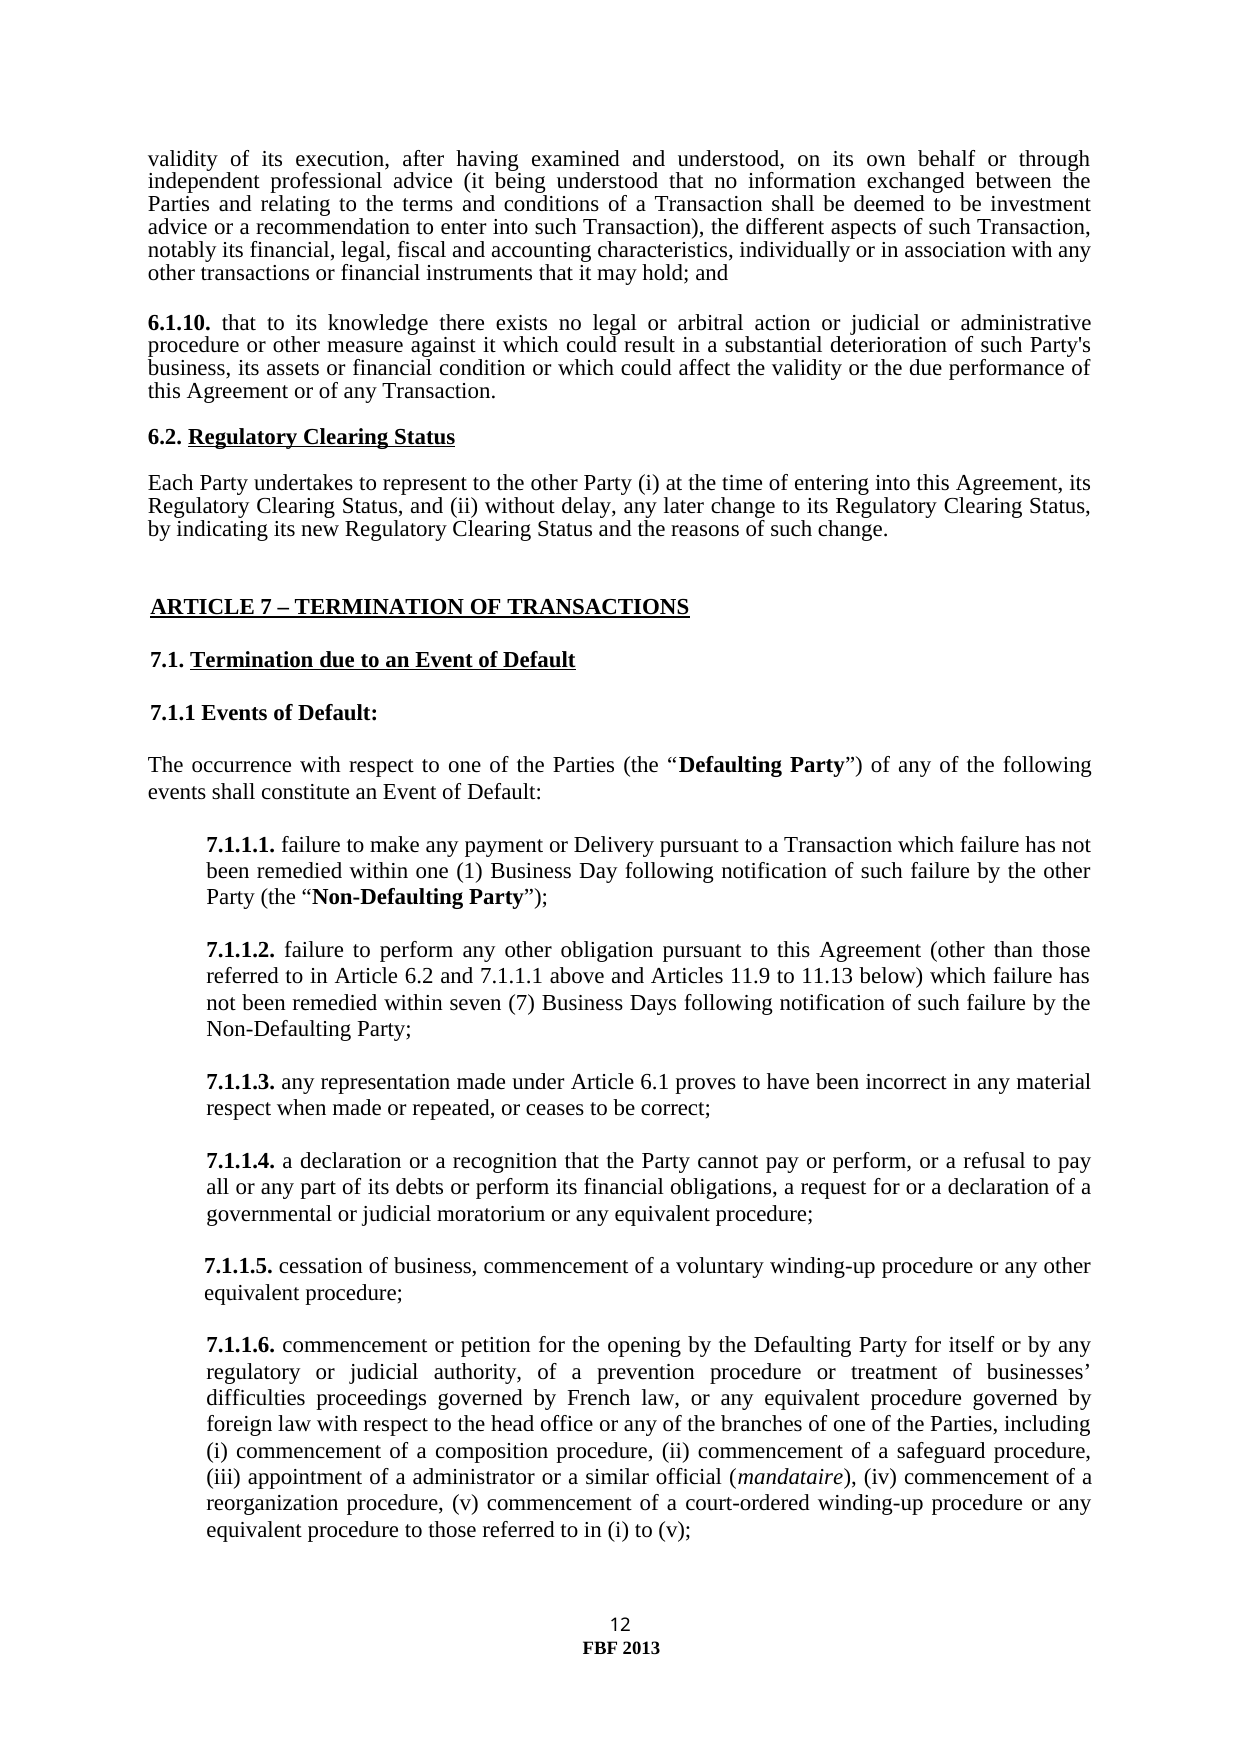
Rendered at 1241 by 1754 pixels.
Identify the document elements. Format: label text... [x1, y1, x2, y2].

text 7.1.1.2. failure to perform any other obligation pursuant to this Agreement (other than those referred to in Article 6.2 and 7.1.1.1 above and Articles 11.9 to 11.13 below) which failure has not been remedied within seven (7) Business Days following notification of such failure by the Non-Defaulting Party; [206, 936, 1092, 1041]
text The occurrence with respect to one of the Parties (the “Defaulting Party”) of any of the following events shall constitute an Event of Default: [148, 752, 1092, 804]
text 6.1.10. that to its knowledge there exists no legal or arbitral action or judicial or administrative procedure or other measure against it which could result in a substantial deterioration of such Party's business, its assets or financial condition or which could affect the validity or the due performance of this Agreement or of any Transaction. [148, 312, 1092, 403]
text 7.1.1.6. commencement or petition for the opening by the Defaulting Party for itself or by any regulatory or judicial authority, of a prevention procedure or treatment of businesses’ difficulties proceedings governed by French law, or any equivalent procedure governed by foreign law with respect to the head office or any of the branches of one of the Parties, including (i) commencement of a composition procedure, (ii) commencement of a safeguard procedure, (iii) appointment of a administrator or a similar official (mandataire), (iv) commencement of a reorganization procedure, (v) commencement of a court-ordered winding-up procedure or any equivalent procedure to those referred to in (i) to (v); [206, 1331, 1092, 1542]
text 7.1.1.4. a declaration or a recognition that the Party cannot pay or perform, or a refusal to pay all or any part of its debts or perform its financial obligations, a request for or a declaration of a governmental or judicial moratorium or any equivalent procedure; [206, 1147, 1092, 1226]
text ARTICLE 7 – TERMINATION OF TRANSACTIONS [150, 593, 1092, 620]
text 7.1.1.3. any representation made under Article 6.1 proves to have been incorrect in any material respect when made or repeated, or ceases to be correct; [206, 1068, 1092, 1121]
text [148, 148, 1092, 285]
text 7.1.1.5. cessation of business, commencement of a voluntary winding-up procedure or any other equivalent procedure; [204, 1252, 1092, 1305]
text 7.1. Termination due to an Event of Default [150, 646, 1092, 672]
text Each Party undertakes to represent to the other Party (i) at the time of entering into this Agreement, its Regulatory Clearing Status, and (ii) without delay, any later change to its Regulatory Clearing Status, by indicating its new Regulatory Clearing Status and the reasons of such change. [148, 472, 1092, 541]
text 7.1.1.1. failure to make any payment or Delivery pursuant to a Transaction which failure has not been remedied within one (1) Business Day following notification of such failure by the other Party (the “Non-Defaulting Party”); [206, 831, 1092, 910]
text 6.2. Regulatory Clearing Status [148, 426, 1092, 449]
text 7.1.1 Events of Default: [150, 699, 1092, 725]
